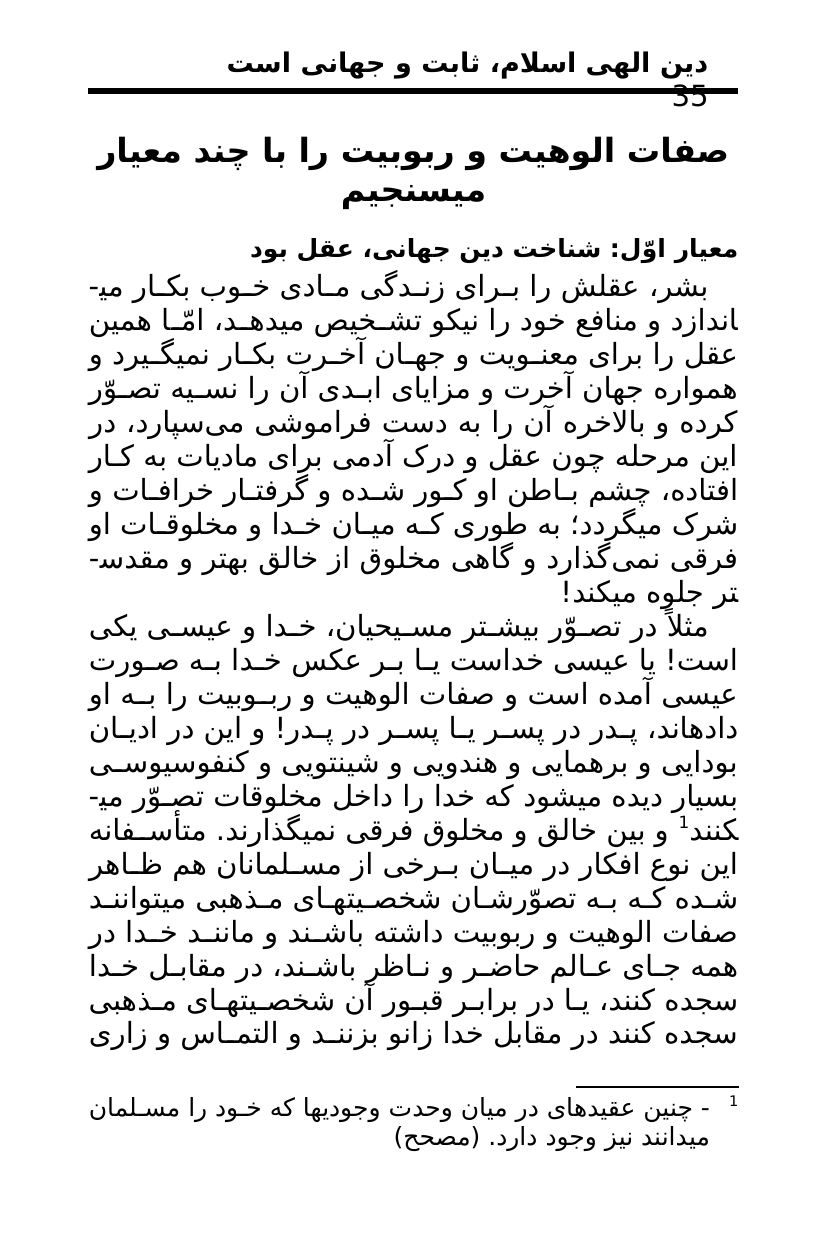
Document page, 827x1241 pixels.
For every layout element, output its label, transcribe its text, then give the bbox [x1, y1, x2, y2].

text صفات الوهیت و ربوبیت را با چند معیار میسنجیم [89, 132, 738, 209]
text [89, 609, 738, 1051]
text بشر، عقلش را برای زندگی مادی خوب بکار میاندازد و منافع خود را نیکو تشخیص میدهد، امّا همین عقل را برای معنویت و جهان آخرت بکار نمیگیرد و همواره جهان آخرت و مزایای ابدی آن را نسیه تصوّر کرده و بالاخره آن را به دست فراموشی می‌سپارد، در این مرحله چون عقل و درک آدمی برای مادیات به کار افتاده، چشم باطن او کور شده و گرفتار خرافات و شرک میگردد؛ به طوری که میان خدا و مخلوقات او فرقی نمی‌گذارد و گاهی مخلوق از خالق بهتر و مقدستر جلوه میکند! [89, 270, 738, 609]
text معیار اوّل: شناخت دین جهانی، عقل بود [89, 234, 738, 263]
